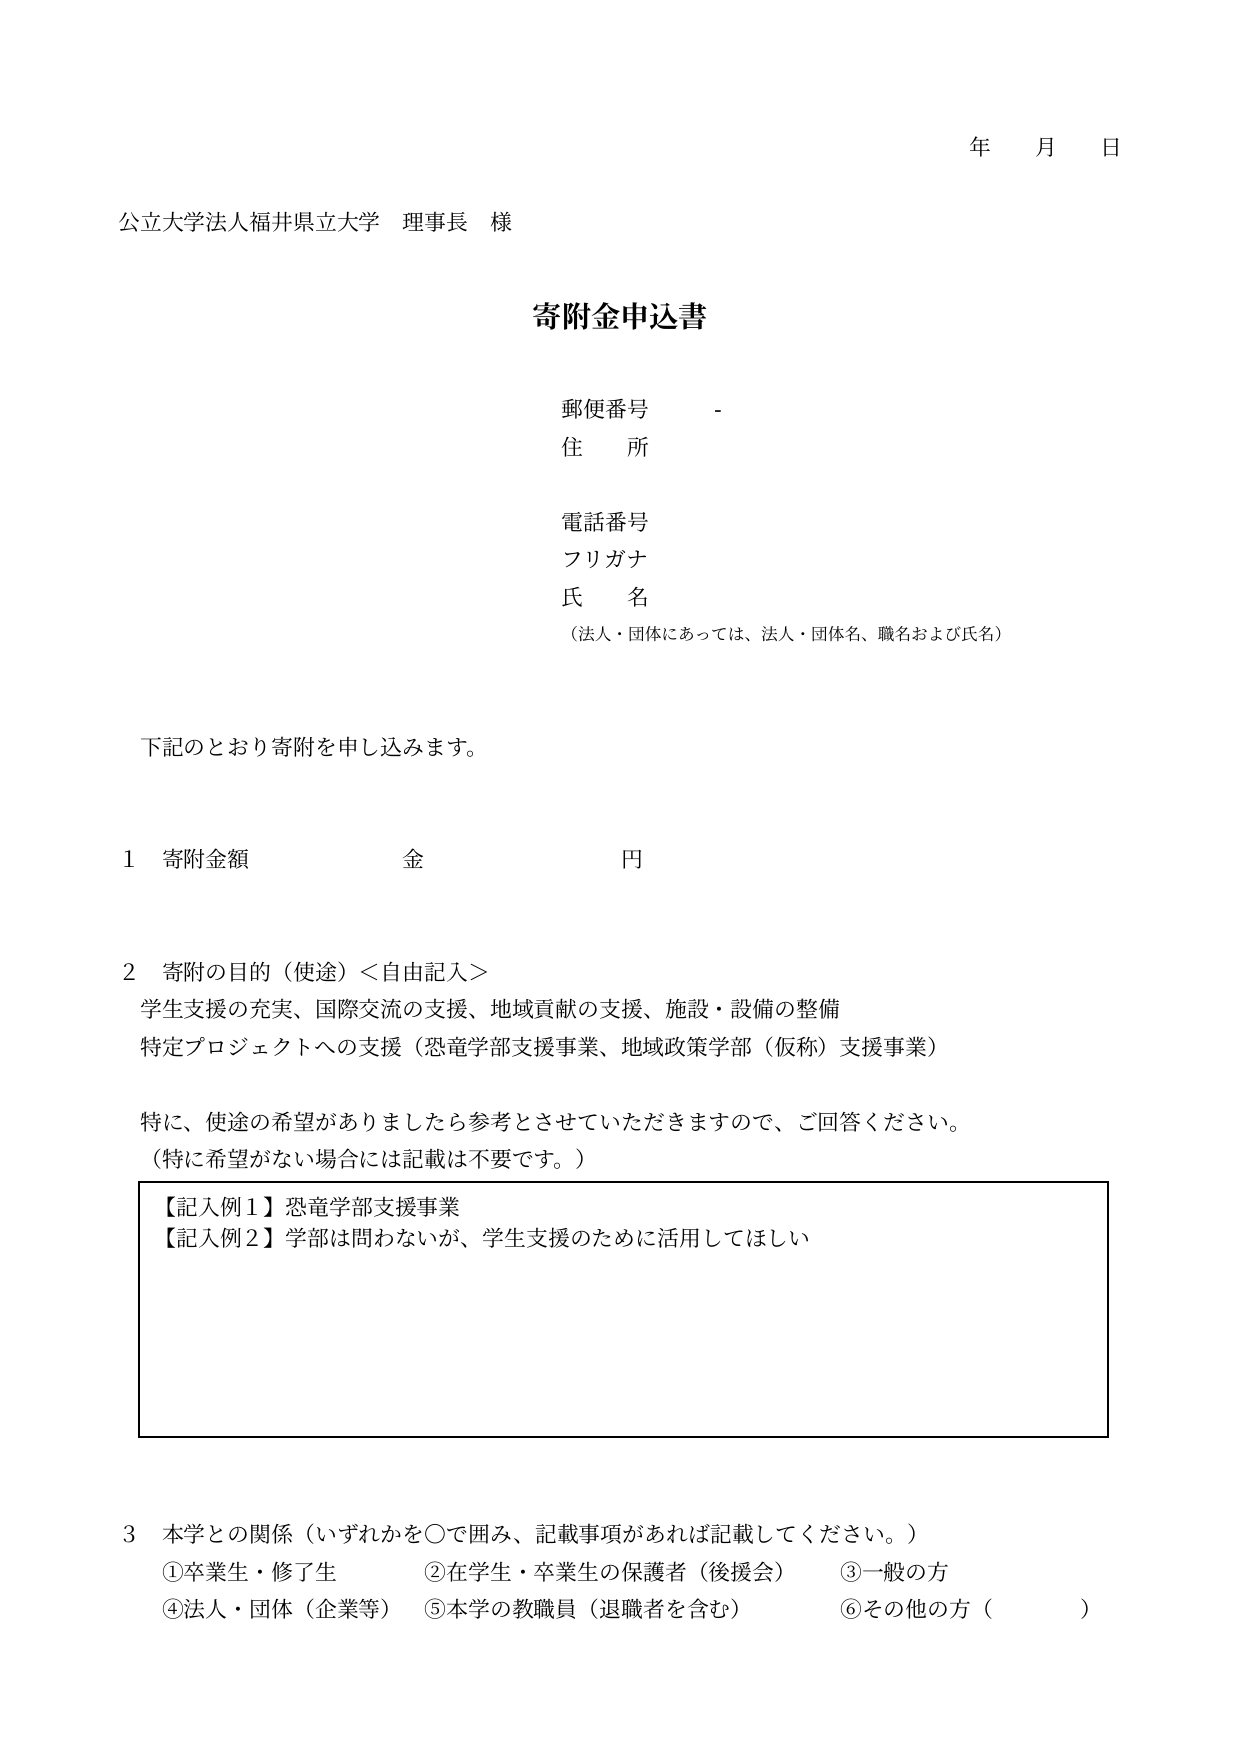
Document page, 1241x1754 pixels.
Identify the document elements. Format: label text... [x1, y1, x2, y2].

text 特定プロジェクトへの支援（恐竜学部支援事業、地域政策学部（仮称）支援事業） [118, 1027, 1122, 1064]
text 住 所 [118, 427, 1122, 464]
text １ 寄附金額 金 円 [118, 839, 1122, 877]
text ①卒業生・修了生 ②在学生・卒業生の保護者（後援会） ③一般の方 [118, 1552, 1122, 1589]
text 郵便番号 - [118, 389, 1122, 427]
text フリガナ [118, 539, 1122, 577]
text 年 月 日 [118, 127, 1122, 164]
text 寄附金申込書 [118, 277, 1122, 352]
text （特に希望がない場合には記載は不要です。） [118, 1139, 1122, 1177]
text 氏 名 [118, 577, 1122, 614]
text 特に、使途の希望がありましたら参考とさせていただきますので、ご回答ください。 [118, 1102, 1122, 1139]
text ２ 寄附の目的（使途）＜自由記入＞ [118, 952, 1122, 989]
text ④法人・団体（企業等） ⑤本学の教職員（退職者を含む） ⑥その他の方（ ） [118, 1589, 1122, 1627]
text （法人・団体にあっては、法人・団体名、職名および氏名） [118, 614, 1122, 652]
text 電話番号 [118, 502, 1122, 539]
text 公立大学法人福井県立大学 理事長 様 [118, 202, 1122, 239]
text ３ 本学との関係（いずれかを〇で囲み、記載事項があれば記載してください。） [118, 1514, 1122, 1552]
text 学生支援の充実、国際交流の支援、地域貢献の支援、施設・設備の整備 [118, 989, 1122, 1027]
text 下記のとおり寄附を申し込みます。 [118, 727, 1122, 764]
